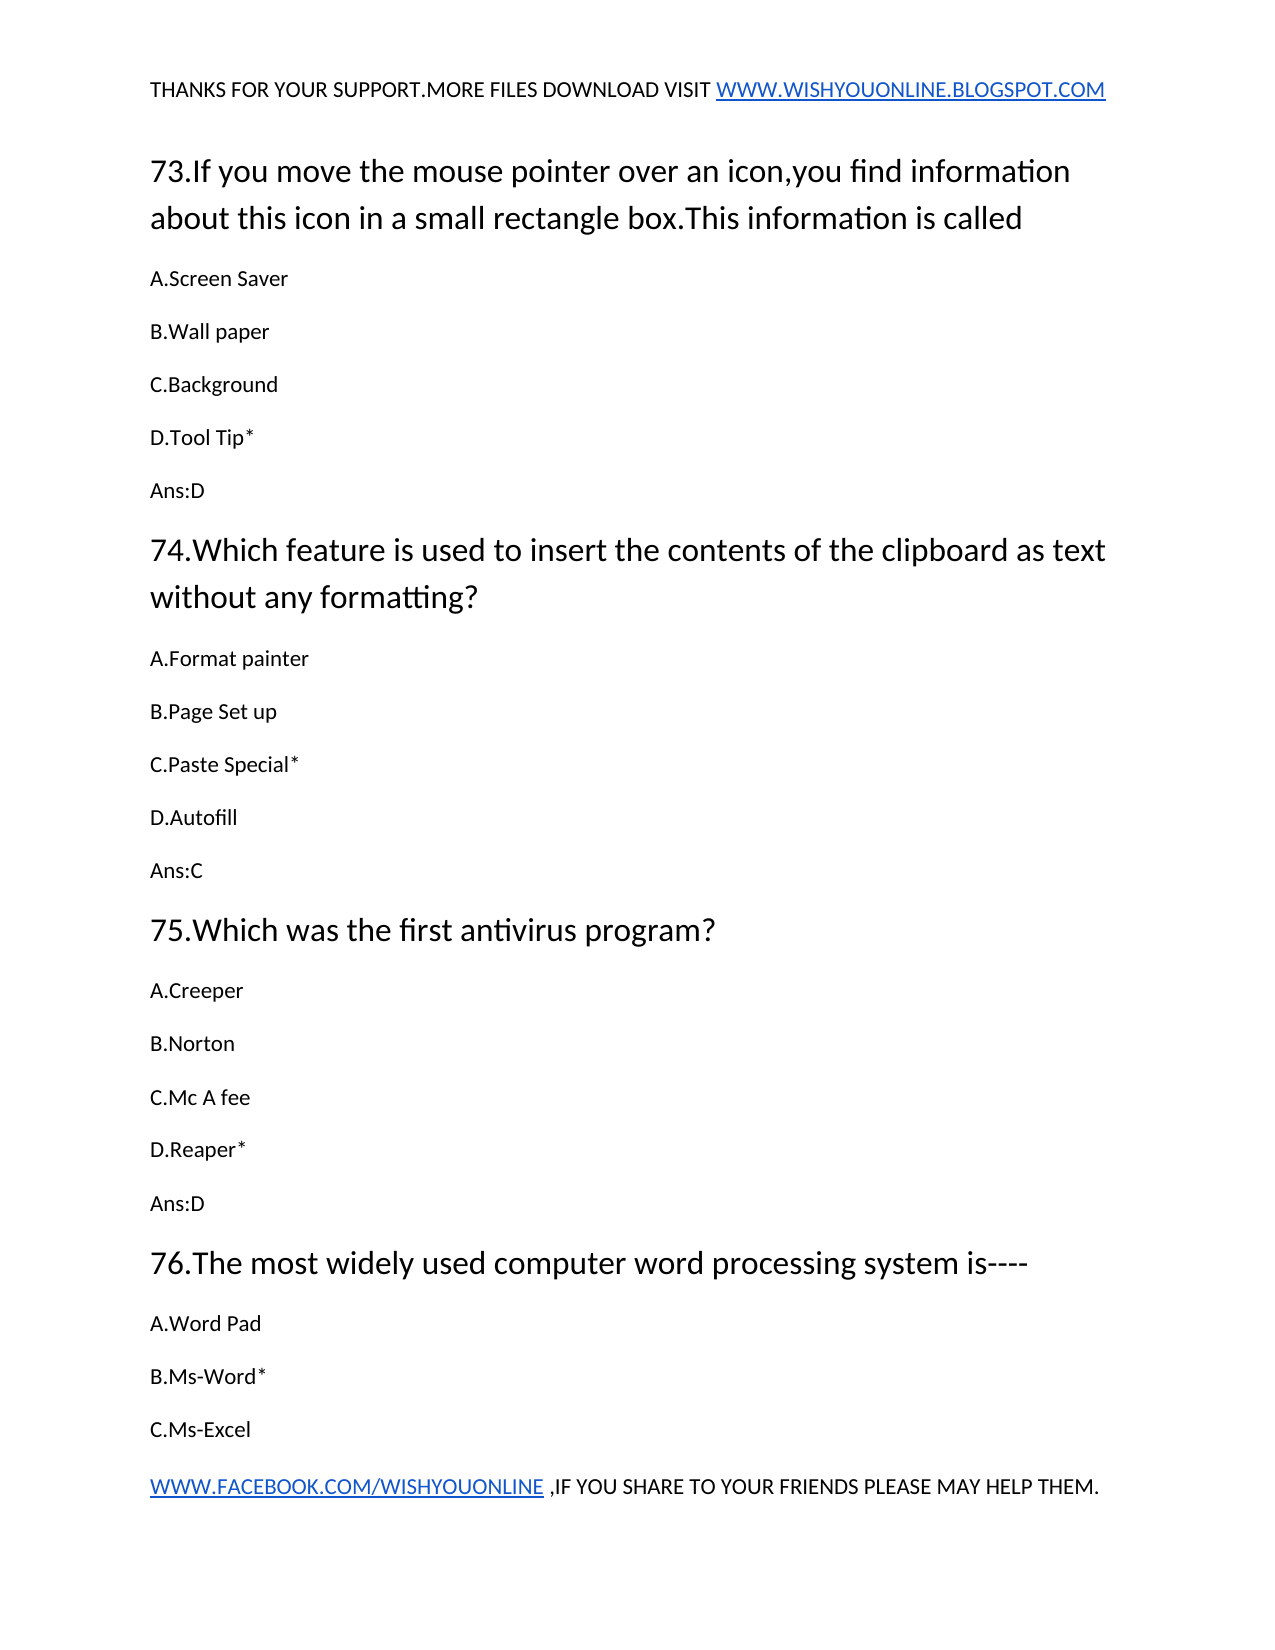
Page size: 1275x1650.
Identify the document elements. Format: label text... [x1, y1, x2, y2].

text D.Autofill [150, 803, 1125, 831]
text B.Ms-Word* [150, 1362, 1125, 1390]
text Ans:D [150, 1189, 1125, 1217]
text D.Tool Tip* [150, 423, 1125, 451]
text 76.The most widely used computer word processing system is---- [150, 1242, 1125, 1282]
text A.Word Pad [150, 1309, 1125, 1337]
text A.Screen Saver [150, 264, 1125, 292]
text 73.If you move the mouse pointer over an icon,you find information about this icon in a small rectangle box.This information is called [150, 150, 1125, 237]
text B.Page Set up [150, 697, 1125, 725]
text B.Wall paper [150, 317, 1125, 345]
text A.Format painter [150, 644, 1125, 672]
text Ans:D [150, 476, 1125, 504]
text D.Reaper* [150, 1136, 1125, 1164]
text C.Background [150, 370, 1125, 398]
text C.Mc A fee [150, 1083, 1125, 1111]
text C.Ms-Excel [150, 1415, 1125, 1443]
text B.Norton [150, 1029, 1125, 1058]
text 74.Which feature is used to insert the contents of the clipboard as text without any formatting? [150, 529, 1125, 617]
text C.Paste Special* [150, 750, 1125, 778]
text Ans:C [150, 856, 1125, 884]
text 75.Which was the first antivirus program? [150, 909, 1125, 950]
text A.Creeper [150, 977, 1125, 1004]
